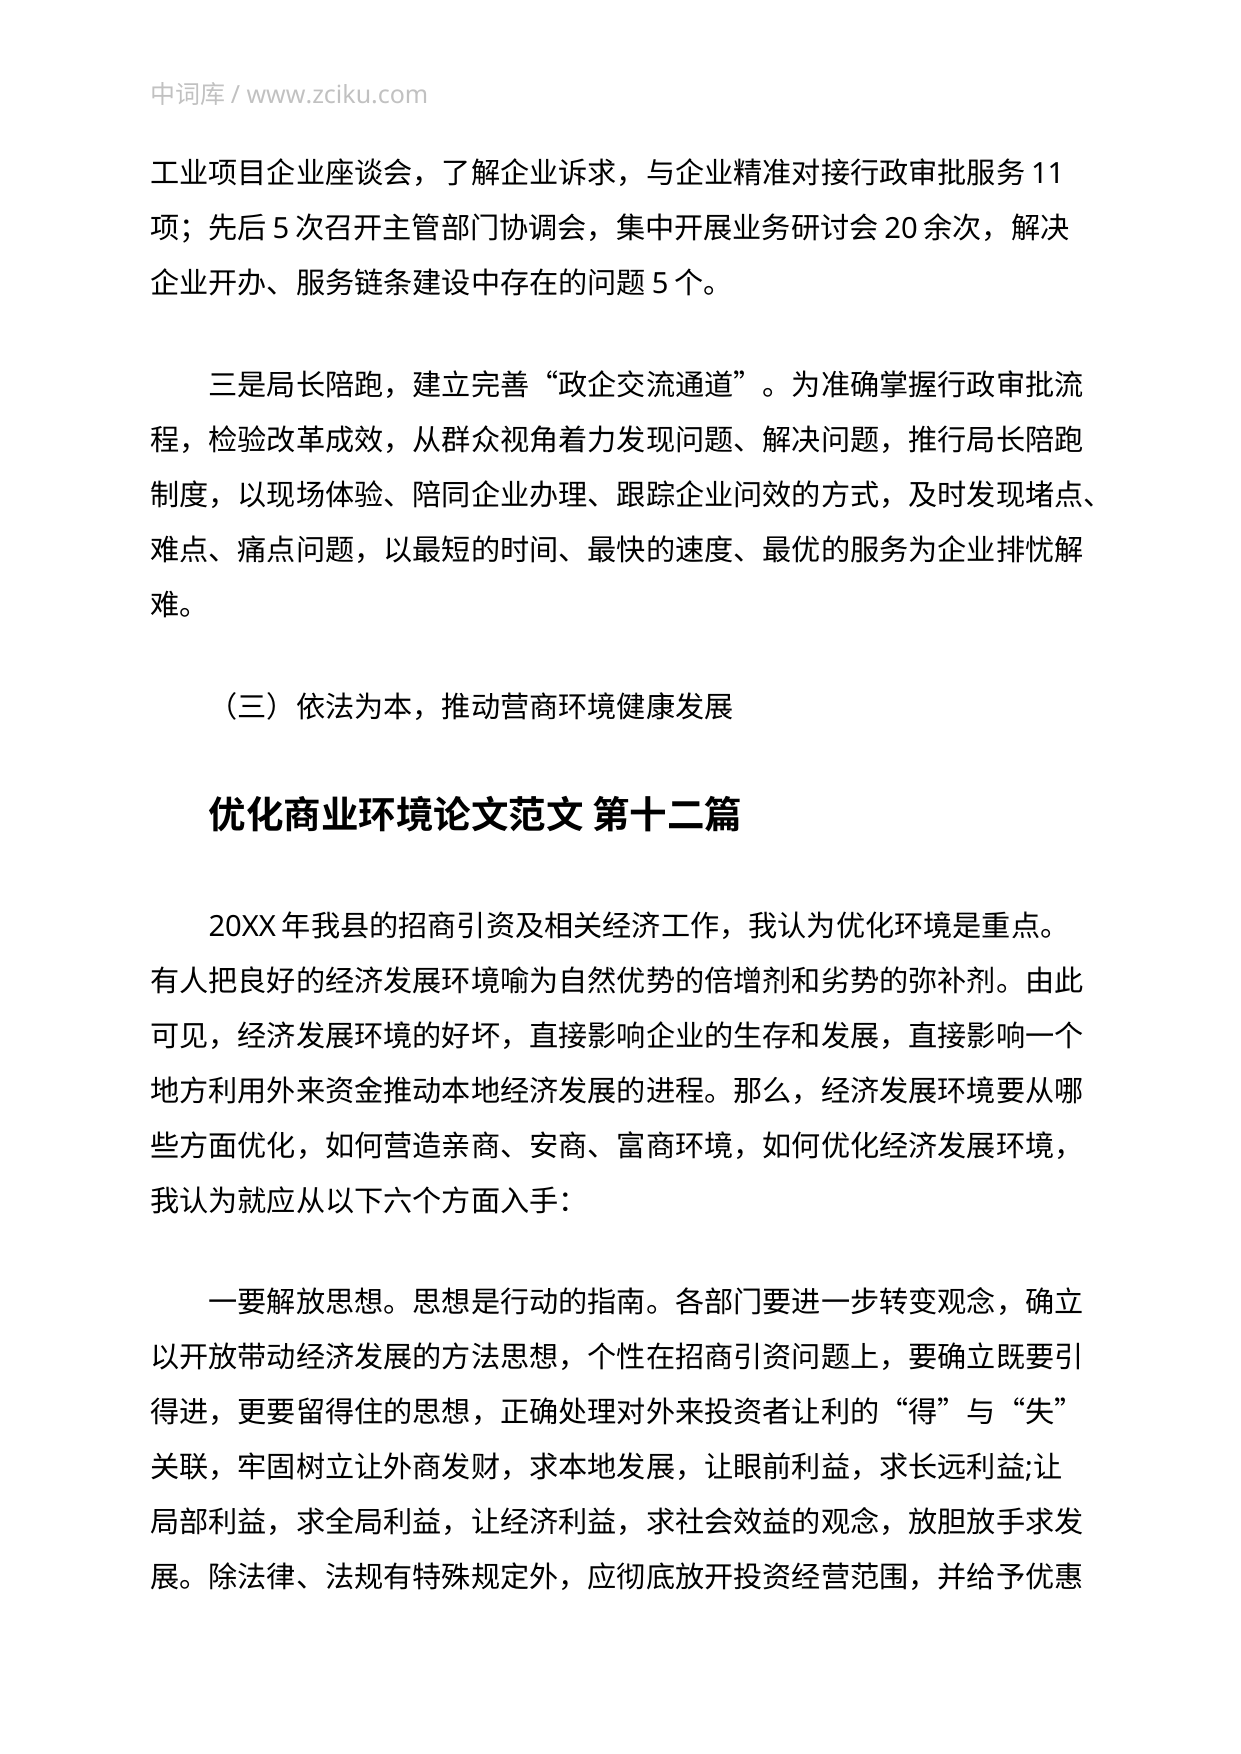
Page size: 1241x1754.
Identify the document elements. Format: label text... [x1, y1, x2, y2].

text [150, 150, 1090, 302]
text （三）依法为本，推动营商环境健康发展 [150, 683, 1090, 726]
text 三是局长陪跑，建立完善“政企交流通道”。为准确掌握行政审批流程，检验改革成效，从群众视角着力发现问题、解决问题，推行局长陪跑制度，以现场体验、陪同企业办理、跟踪企业问效的方式，及时发现堵点、难点、痛点问题，以最短的时间、最快的速度、最优的服务为企业排忧解难。 [150, 362, 1090, 624]
text 20XX年我县的招商引资及相关经济工作，我认为优化环境是重点。有人把良好的经济发展环境喻为自然优势的倍增剂和劣势的弥补剂。由此可见，经济发展环境的好坏，直接影响企业的生存和发展，直接影响一个地方利用外来资金推动本地经济发展的进程。那么，经济发展环境要从哪些方面优化，如何营造亲商、安商、富商环境，如何优化经济发展环境，我认为就应从以下六个方面入手： [150, 902, 1090, 1219]
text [150, 1279, 1090, 1596]
text 优化商业环境论文范文 第十二篇 [150, 785, 1090, 839]
